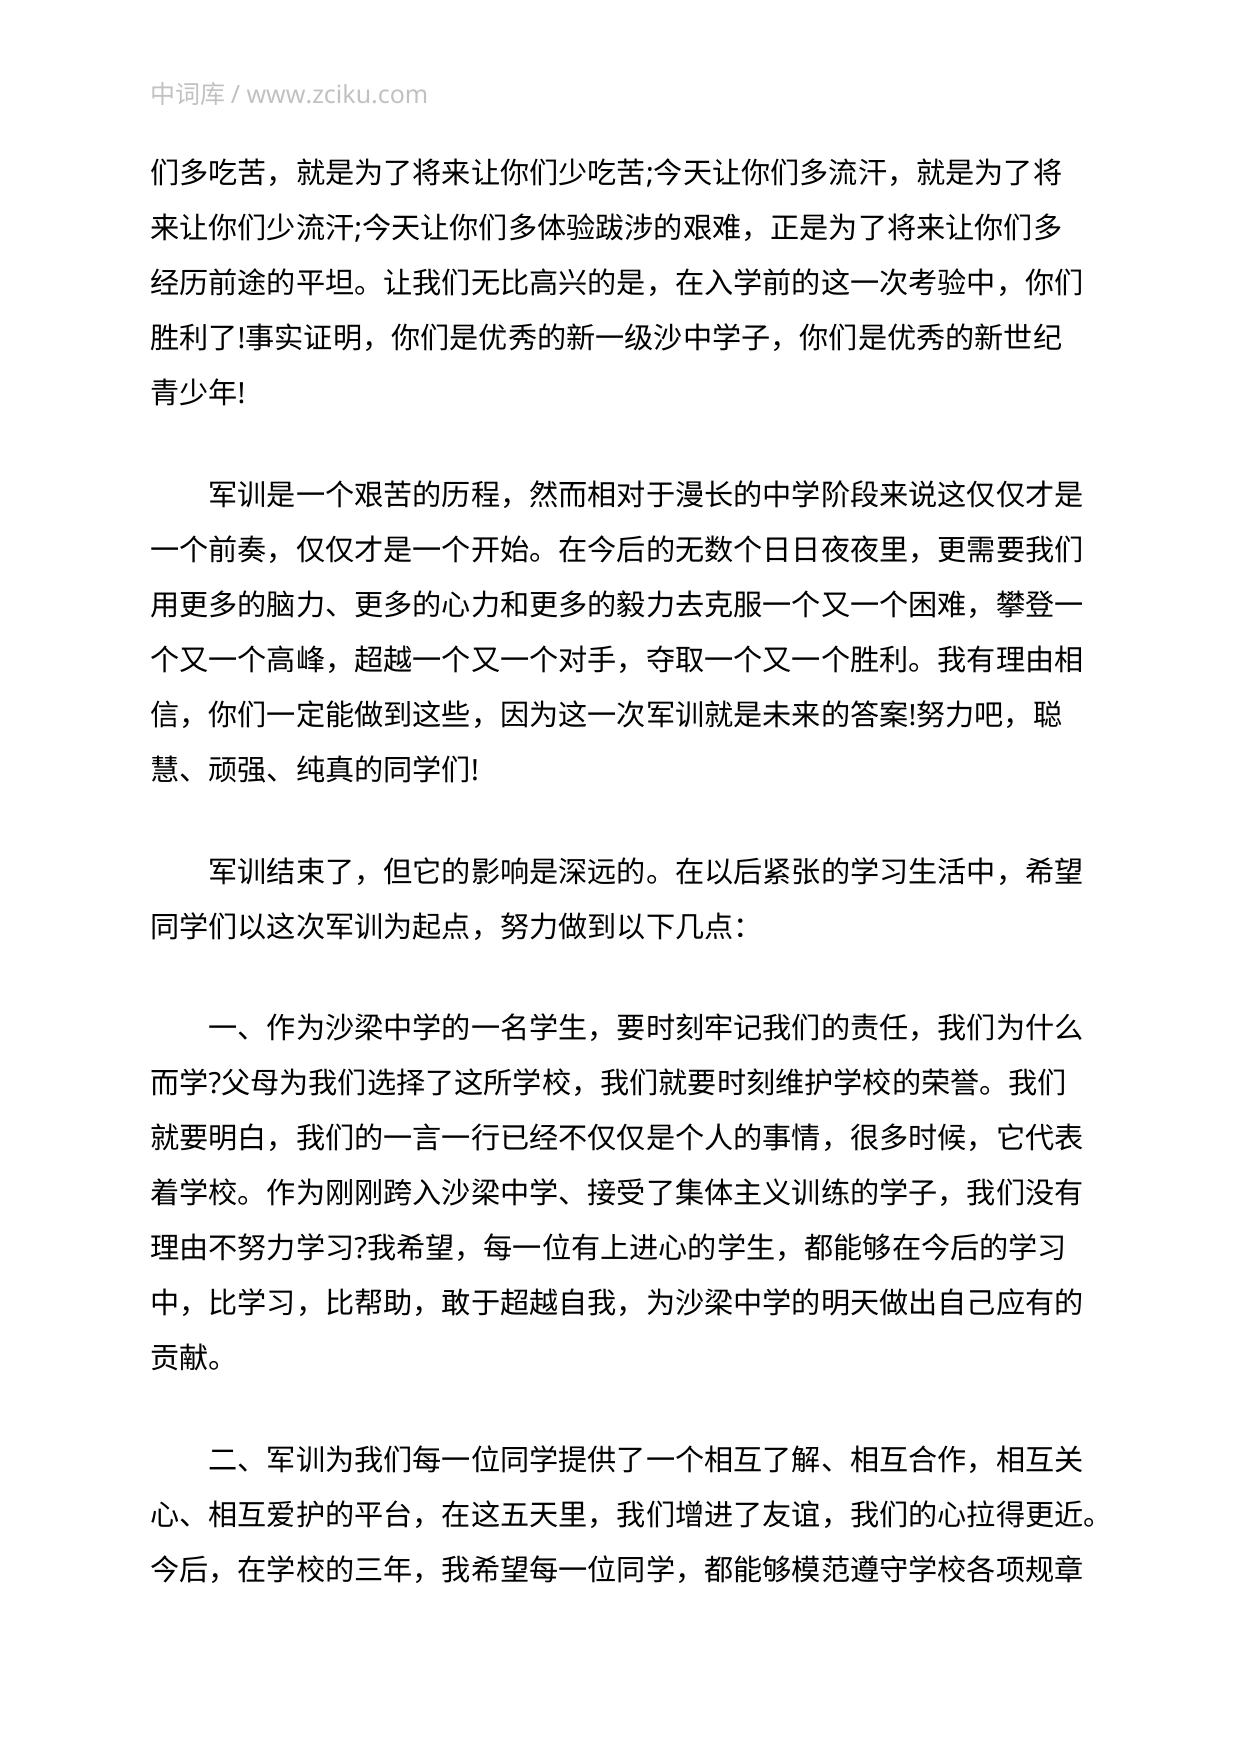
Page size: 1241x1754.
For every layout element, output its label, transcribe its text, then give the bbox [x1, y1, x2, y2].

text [150, 1436, 1090, 1588]
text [150, 150, 1090, 412]
text 一、作为沙梁中学的一名学生，要时刻牢记我们的责任，我们为什么而学?父母为我们选择了这所学校，我们就要时刻维护学校的荣誉。我们就要明白，我们的一言一行已经不仅仅是个人的事情，很多时候，它代表着学校。作为刚刚跨入沙梁中学、接受了集体主义训练的学子，我们没有理由不努力学习?我希望，每一位有上进心的学生，都能够在今后的学习中，比学习，比帮助，敢于超越自我，为沙梁中学的明天做出自己应有的贡献。 [150, 1005, 1090, 1377]
text 军训是一个艰苦的历程，然而相对于漫长的中学阶段来说这仅仅才是一个前奏，仅仅才是一个开始。在今后的无数个日日夜夜里，更需要我们用更多的脑力、更多的心力和更多的毅力去克服一个又一个困难，攀登一个又一个高峰，超越一个又一个对手，夺取一个又一个胜利。我有理由相信，你们一定能做到这些，因为这一次军训就是未来的答案!努力吧，聪慧、顽强、纯真的同学们! [150, 472, 1090, 789]
text 军训结束了，但它的影响是深远的。在以后紧张的学习生活中，希望同学们以这次军训为起点，努力做到以下几点： [150, 848, 1090, 946]
